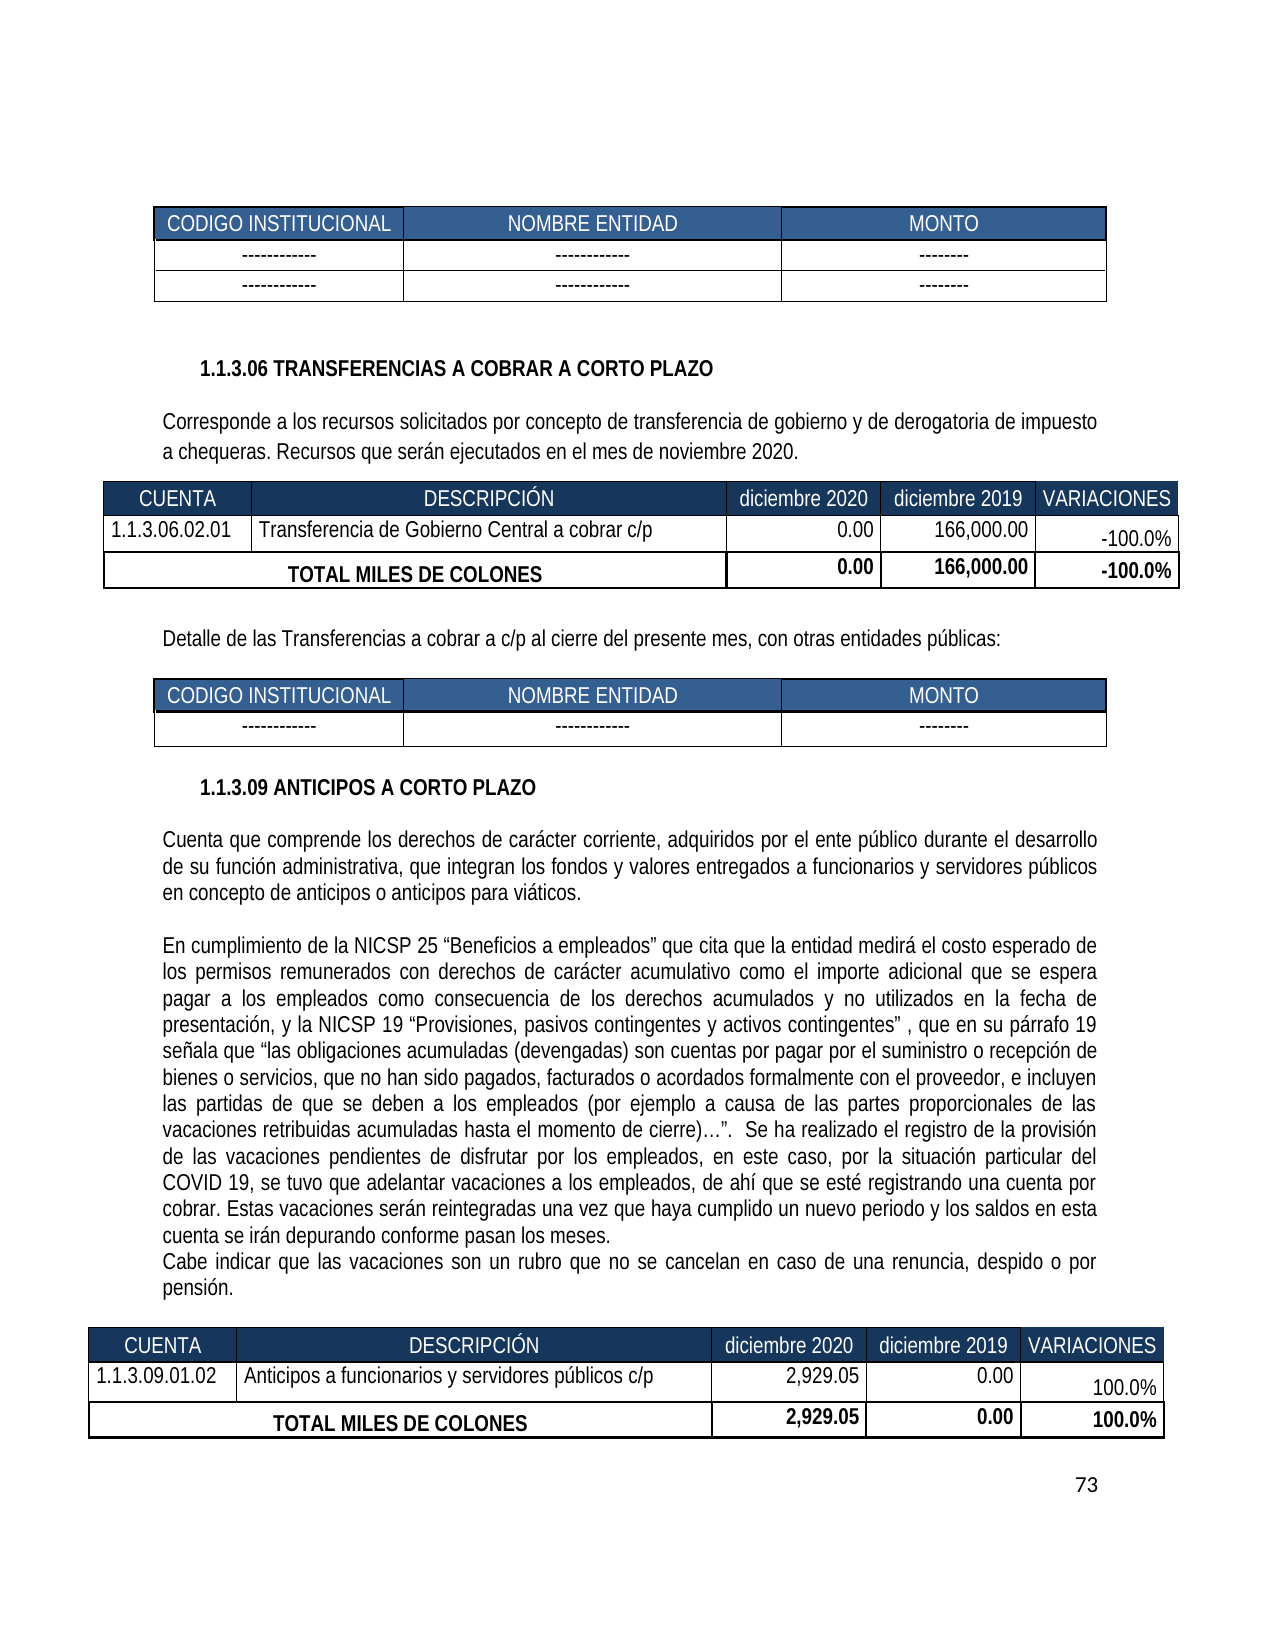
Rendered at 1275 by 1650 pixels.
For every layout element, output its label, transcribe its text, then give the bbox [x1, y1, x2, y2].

text 1.1.3.09 ANTICIPOS A CORTO PLAZO [162, 774, 1098, 800]
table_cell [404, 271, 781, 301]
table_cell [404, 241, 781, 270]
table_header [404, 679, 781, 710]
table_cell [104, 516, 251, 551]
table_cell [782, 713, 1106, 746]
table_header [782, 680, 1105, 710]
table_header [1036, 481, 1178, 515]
text 1.1.3.06 TRANSFERENCIAS A COBRAR A CORTO PLAZO [162, 355, 1098, 381]
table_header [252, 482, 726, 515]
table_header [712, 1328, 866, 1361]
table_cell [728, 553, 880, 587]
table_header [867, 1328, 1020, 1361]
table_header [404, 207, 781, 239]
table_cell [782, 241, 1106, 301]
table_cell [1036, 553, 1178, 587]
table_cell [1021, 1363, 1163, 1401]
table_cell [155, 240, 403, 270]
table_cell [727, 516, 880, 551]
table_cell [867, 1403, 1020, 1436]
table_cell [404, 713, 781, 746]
text Cabe indicar que las vacaciones son un rubro que no se cancelan en caso de una renuncia, despido o por pensión. [162, 1248, 1098, 1301]
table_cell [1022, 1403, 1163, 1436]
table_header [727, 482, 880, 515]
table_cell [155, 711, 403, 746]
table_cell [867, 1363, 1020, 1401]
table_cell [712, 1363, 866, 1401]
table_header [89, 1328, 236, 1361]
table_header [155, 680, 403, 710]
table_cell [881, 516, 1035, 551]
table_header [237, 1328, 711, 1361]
text En cumplimiento de la NICSP 25 “Beneficios a empleados” que cita que la entidad medirá el costo esperado de los permisos remunerados con derechos de carácter acumulativo como el importe adicional que se espera pagar a los empleados como consecuencia de los derechos acumulados y no utilizados en la fecha de presentación, y la NICSP 19 “Provisiones, pasivos contingentes y activos contingentes” , que en su párrafo 19 señala que “las obligaciones acumuladas (devengadas) son cuentas por pagar por el suministro o recepción de bienes o servicios, que no han sido pagados, facturados o acordados formalmente con el proveedor, e incluyen las partidas de que se deben a los empleados (por ejemplo a causa de las partes proporcionales de las vacaciones retribuidas acumuladas hasta el momento de cierre)…”. Se ha realizado el registro de la provisión de las vacaciones pendientes de disfrutar por los empleados, en este caso, por la situación particular del COVID 19, se tuvo que adelantar vacaciones a los empleados, de ahí que se esté registrando una cuenta por cobrar. Estas vacaciones serán reintegradas una vez que haya cumplido un nuevo periodo y los saldos en esta cuenta se irán depurando conforme pasan los meses. [162, 932, 1098, 1248]
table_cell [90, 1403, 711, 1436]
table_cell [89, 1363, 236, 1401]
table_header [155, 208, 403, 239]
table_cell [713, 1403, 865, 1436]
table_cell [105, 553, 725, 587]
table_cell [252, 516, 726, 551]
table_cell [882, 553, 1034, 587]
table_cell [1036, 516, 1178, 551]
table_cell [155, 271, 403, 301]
text Detalle de las Transferencias a cobrar a c/p al cierre del presente mes, con otras entidades públicas: [162, 625, 1098, 651]
text Corresponde a los recursos solicitados por concepto de transferencia de gobierno y de derogatoria de impuesto a chequeras. Recursos que serán ejecutados en el mes de noviembre 2020. [162, 408, 1098, 464]
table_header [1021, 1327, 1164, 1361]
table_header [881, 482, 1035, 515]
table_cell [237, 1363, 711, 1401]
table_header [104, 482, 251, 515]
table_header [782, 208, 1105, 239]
text Cuenta que comprende los derechos de carácter corriente, adquiridos por el ente público durante el desarrollo de su función administrativa, que integran los fondos y valores entregados a funcionarios y servidores públicos en concepto de anticipos o anticipos para viáticos. [162, 826, 1098, 905]
